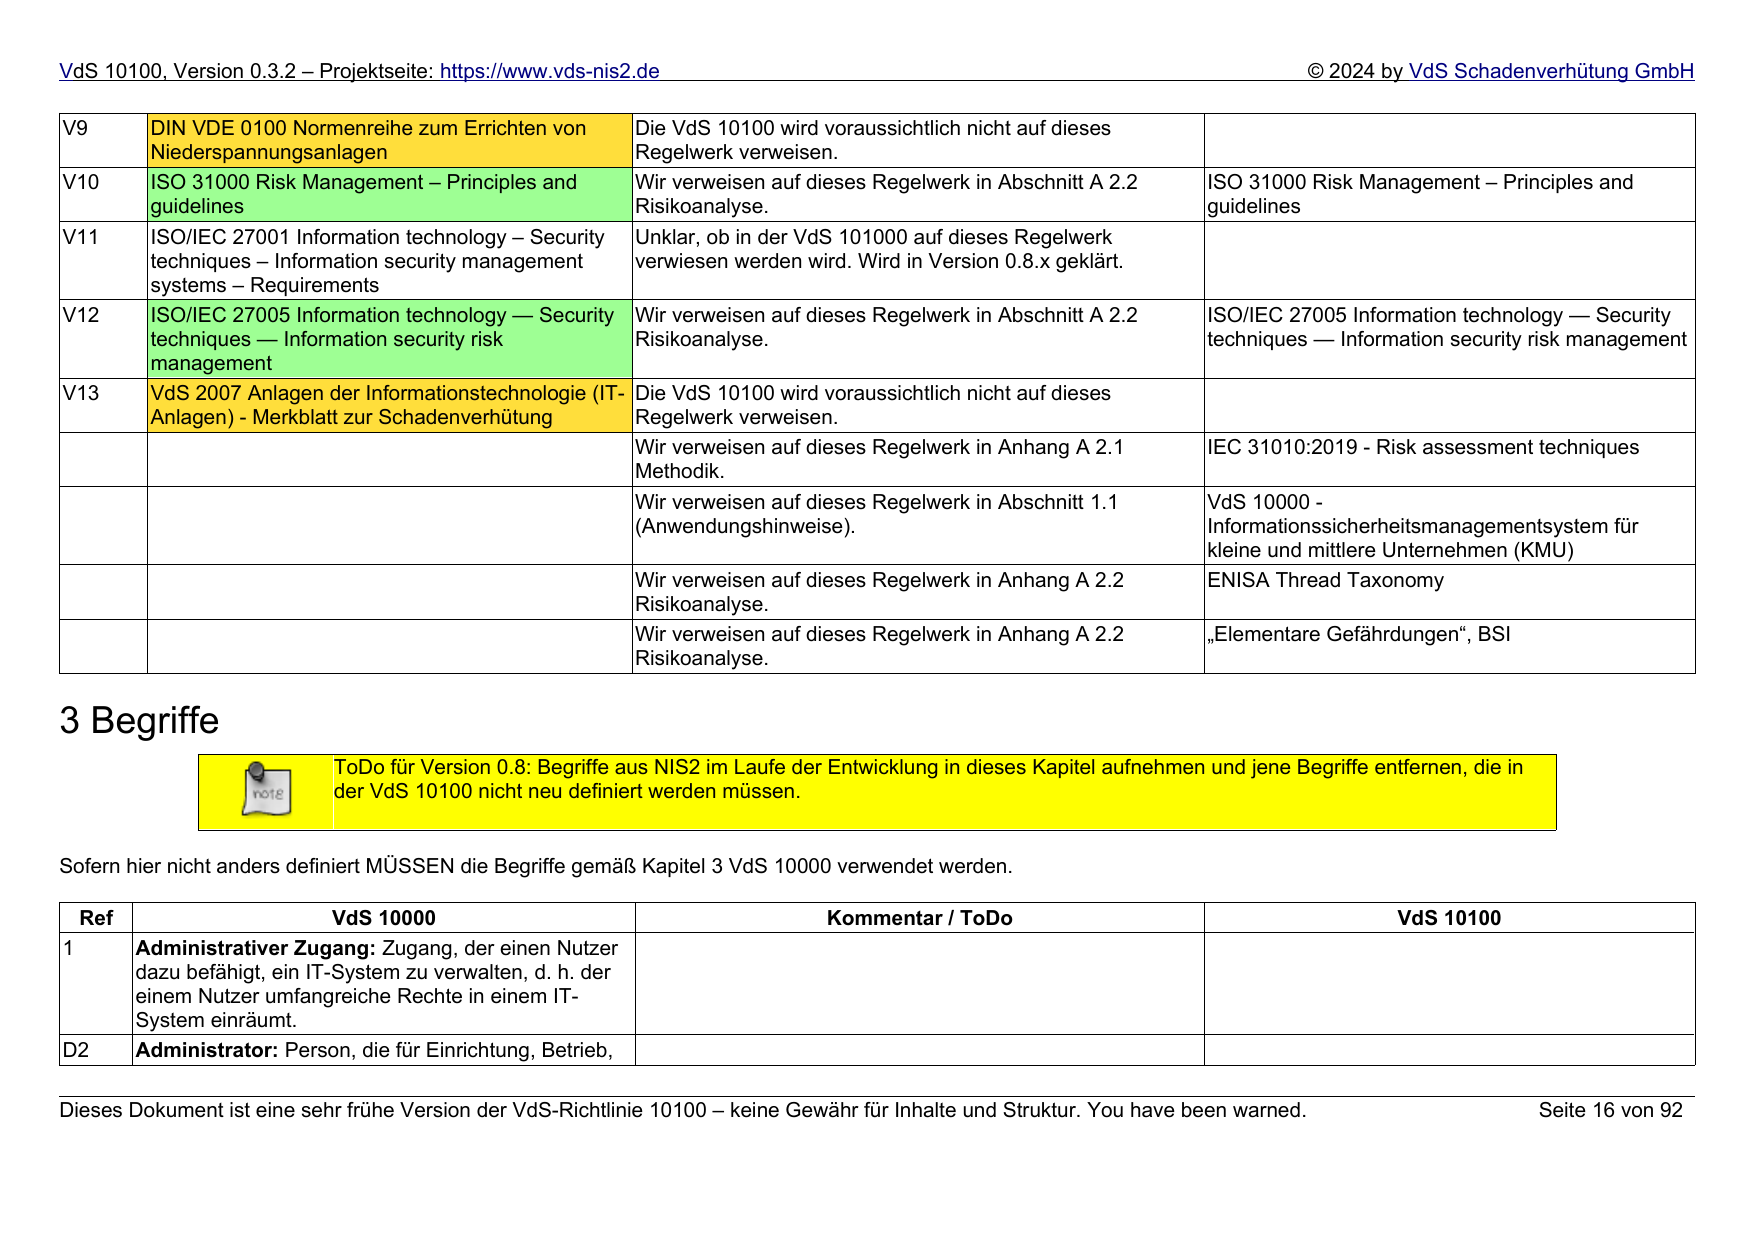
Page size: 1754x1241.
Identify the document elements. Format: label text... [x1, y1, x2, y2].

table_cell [133, 1035, 635, 1065]
table_cell ISO/IEC 27001 Information technology – Security techniques – Information security management systems – Requirements [148, 222, 632, 299]
table_cell V12 [60, 300, 147, 377]
table_header ToDo für Version 0.8: Begriffe aus NIS2 im Laufe der Entwicklung in dieses Kapitel aufnehmen und jene Begriffe entfernen, die in der VdS 10100 nicht neu definiert werden müssen. [334, 755, 1556, 829]
table_header [199, 755, 228, 829]
picture [228, 754, 304, 830]
table_cell Die VdS 10100 wird voraussichtlich nicht auf dieses Regelwerk verweisen. [633, 379, 1204, 432]
table_cell [148, 565, 632, 618]
table_header VdS 10000 [133, 903, 635, 932]
table_cell ‍ [636, 933, 1204, 1034]
table_cell [1205, 222, 1695, 299]
table_cell ENISA Thread Taxonomy [1205, 565, 1695, 618]
table_cell VdS 10000 - Informationssicherheitsmanagementsystem für kleine und mittlere Unternehmen (KMU) [1205, 487, 1695, 564]
table_cell [1205, 114, 1695, 167]
table_cell 1 [60, 933, 132, 1034]
table_cell Die VdS 10100 wird voraussichtlich nicht auf dieses Regelwerk verweisen. [633, 114, 1204, 167]
table_cell Wir verweisen auf dieses Regelwerk in Abschnitt A 2.2 Risikoanalyse. [633, 300, 1204, 377]
table_header VdS 10100‍ [1205, 903, 1695, 932]
table_cell [1205, 379, 1695, 432]
table_cell V13 [60, 379, 147, 432]
table_cell ISO 31000 Risk Management – Principles and guidelines [148, 168, 632, 221]
table_cell DIN VDE 0100 Normenreihe zum Errichten von Niederspannungsanlagen [148, 114, 632, 167]
table_cell „Elementare Gefährdungen“, BSI [1205, 620, 1695, 673]
text Sofern hier nicht anders definiert MÜSSEN die Begriffe gemäß Kapitel 3 VdS 10000 verwendet werden. [59, 854, 1695, 878]
table_cell Wir verweisen auf dieses Regelwerk in Anhang A 2.2 Risikoanalyse. [633, 620, 1204, 673]
table_cell Wir verweisen auf dieses Regelwerk in Anhang A 2.1 Methodik. [633, 433, 1204, 486]
table_cell D2 [60, 1035, 132, 1065]
table_cell Wir verweisen auf dieses Regelwerk in Abschnitt A 2.2 Risikoanalyse. [633, 168, 1204, 221]
table_cell [148, 487, 632, 564]
table_cell ‍ [60, 565, 147, 618]
table_header Kommentar / ToDo [636, 903, 1204, 932]
table_cell V10 [60, 168, 147, 221]
table_cell VdS 2007 Anlagen der Informationstechnologie (IT-Anlagen) - Merkblatt zur Schadenverhütung [148, 379, 632, 432]
table_cell Wir verweisen auf dieses Regelwerk in Anhang A 2.2 Risikoanalyse. [633, 565, 1204, 618]
table_cell ISO/IEC 27005 Information technology — Security techniques — Information security risk management [1205, 300, 1695, 377]
table_cell IEC 31010:2019 - Risk assessment techniques [1205, 433, 1695, 486]
table_header [304, 755, 333, 829]
table_cell ‍ [1205, 932, 1695, 1034]
table_cell ‍ [60, 487, 147, 564]
table_cell Administrativer Zugang: Zugang, der einen Nutzer dazu befähigt, ein IT-System zu verwalten, d. h. der einem Nutzer umfangreiche Rechte in einem IT-System einräumt. [133, 933, 635, 1034]
table_cell ‍ [60, 433, 147, 486]
table_cell Wir verweisen auf dieses Regelwerk in Abschnitt 1.1 (Anwendungshinweise). [633, 487, 1204, 564]
table_cell V11 [60, 222, 147, 299]
table_cell ‍ [636, 1035, 1204, 1065]
table_cell [148, 620, 632, 673]
table_cell ISO/IEC 27005 Information technology — Security techniques — Information security risk management [148, 300, 632, 377]
subtitle 3 Begriffe [59, 698, 1695, 741]
table_header Ref [60, 903, 132, 932]
table_cell [148, 433, 632, 486]
table_cell ISO 31000 Risk Management – Principles and guidelines [1205, 168, 1695, 221]
table_cell V9 [60, 114, 147, 167]
table_cell Unklar, ob in der VdS 101000 auf dieses Regelwerk verwiesen werden wird. Wird in Version 0.8.x geklärt. [633, 222, 1204, 299]
table_cell ‍ [1205, 1034, 1695, 1065]
table_cell ‍ [60, 620, 147, 673]
